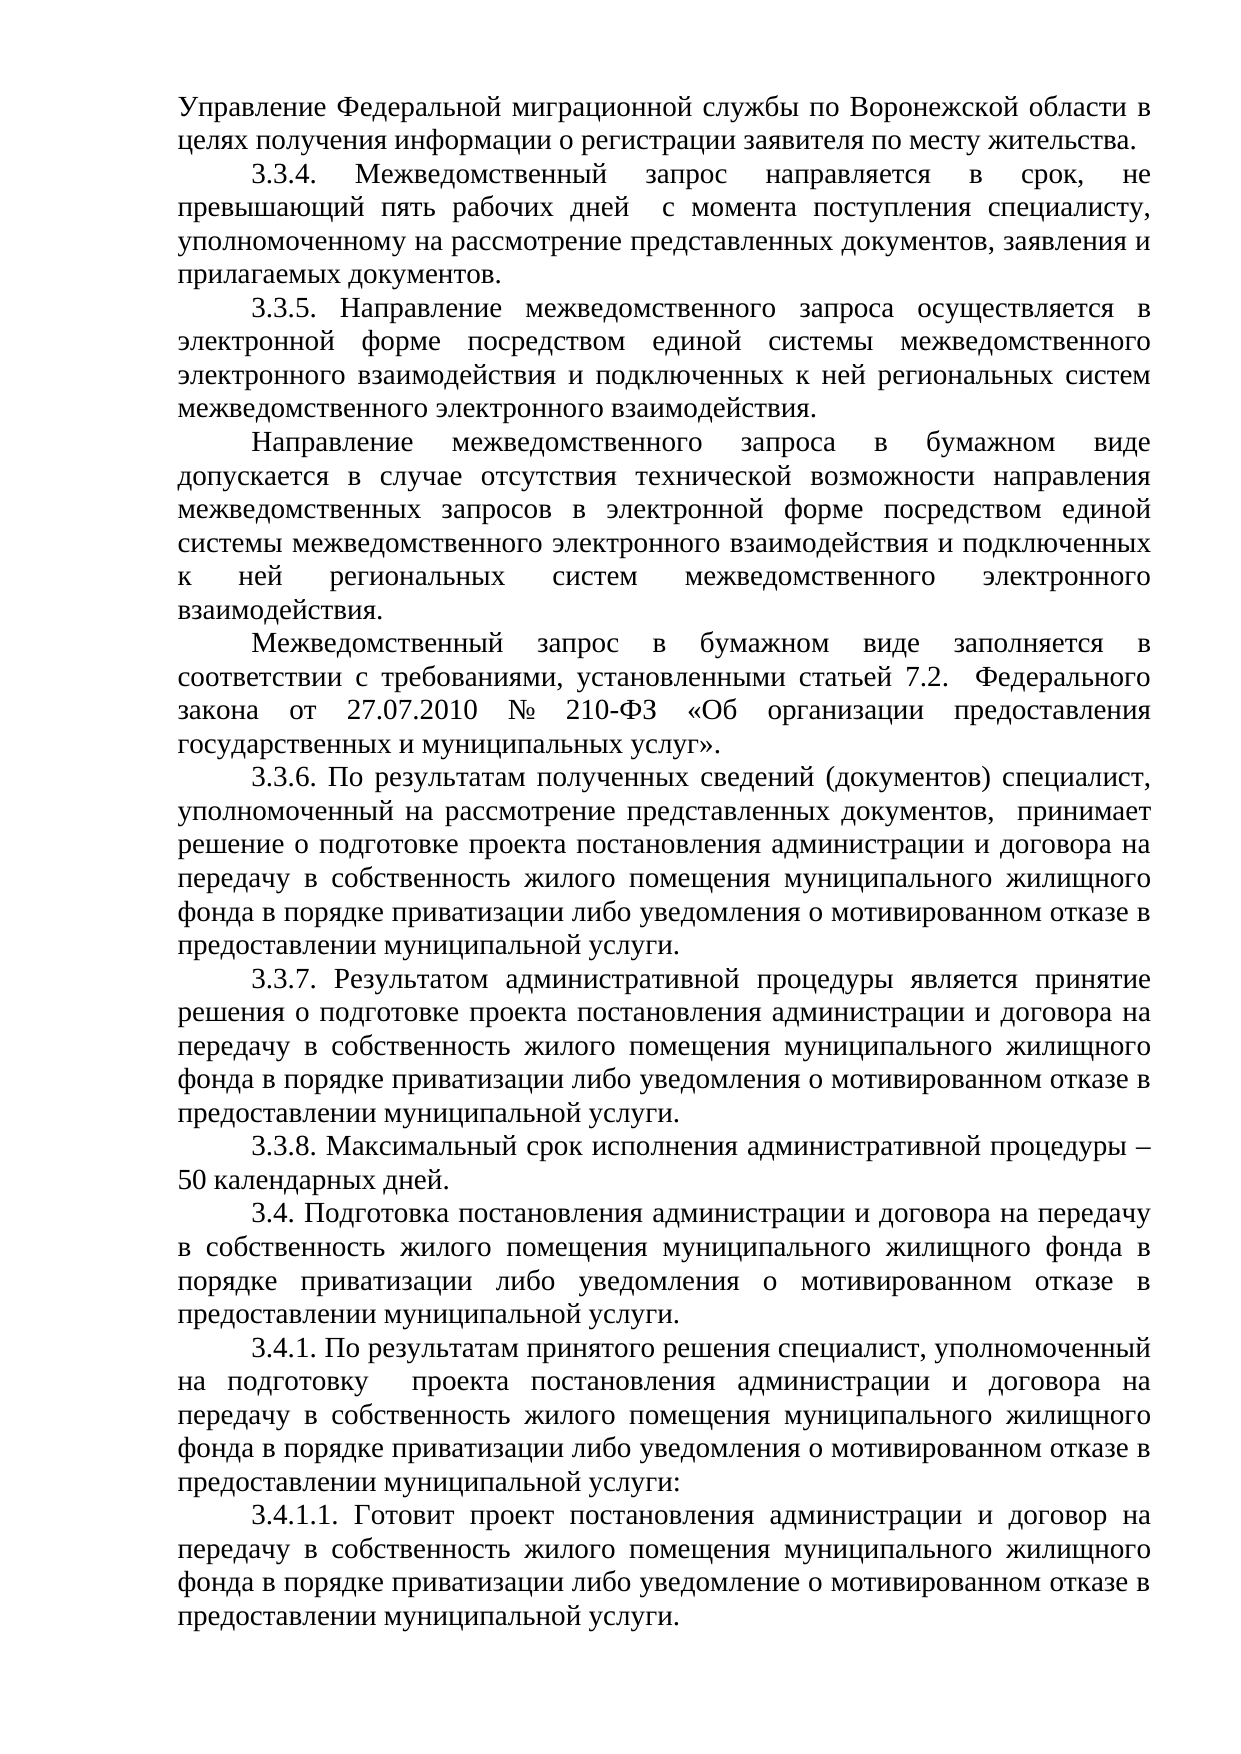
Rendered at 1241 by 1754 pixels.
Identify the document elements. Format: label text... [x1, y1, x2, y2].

text 3.4.1. По результатам принятого решения специалист, уполномоченный на подготовку проекта постановления администрации и договора на передачу в собственность жилого помещения муниципального жилищного фонда в порядке приватизации либо уведомления о мотивированном отказе в предоставлении муниципальной услуги: [177, 1330, 1152, 1497]
text 3.3.4. Межведомственный запрос направляется в срок, не превышающий пять рабочих дней с момента поступления специалисту, уполномоченному на рассмотрение представленных документов, заявления и прилагаемых документов. [177, 156, 1152, 290]
text 3.3.8. Максимальный срок исполнения административной процедуры –50 календарных дней. [177, 1128, 1152, 1196]
text 3.4. Подготовка постановления администрации и договора на передачу в собственность жилого помещения муниципального жилищного фонда в порядке приватизации либо уведомления о мотивированном отказе в предоставлении муниципальной услуги. [177, 1196, 1152, 1330]
text 3.3.5. Направление межведомственного запроса осуществляется в электронной форме посредством единой системы межведомственного электронного взаимодействия и подключенных к ней региональных систем межведомственного электронного взаимодействия. [177, 290, 1152, 424]
text 3.3.6. По результатам полученных сведений (документов) специалист, уполномоченный на рассмотрение представленных документов, принимает решение о подготовке проекта постановления администрации и договора на передачу в собственность жилого помещения муниципального жилищного фонда в порядке приватизации либо уведомления о мотивированном отказе в предоставлении муниципальной услуги. [177, 759, 1152, 961]
text Направление межведомственного запроса в бумажном виде допускается в случае отсутствия технической возможности направления межведомственных запросов в электронной форме посредством единой системы межведомственного электронного взаимодействия и подключенных к ней региональных систем межведомственного электронного взаимодействия. [177, 424, 1152, 625]
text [177, 89, 1152, 156]
text 3.3.7. Результатом административной процедуры является принятие решения о подготовке проекта постановления администрации и договора на передачу в собственность жилого помещения муниципального жилищного фонда в порядке приватизации либо уведомления о мотивированном отказе в предоставлении муниципальной услуги. [177, 961, 1152, 1128]
text Межведомственный запрос в бумажном виде заполняется в соответствии с требованиями, установленными статьей 7.2. Федерального закона от 27.07.2010 № 210-ФЗ «Об организации предоставления государственных и муниципальных услуг». [177, 625, 1152, 759]
text 3.4.1.1. Готовит проект постановления администрации и договор на передачу в собственность жилого помещения муниципального жилищного фонда в порядке приватизации либо уведомление о мотивированном отказе в предоставлении муниципальной услуги. [177, 1497, 1152, 1632]
